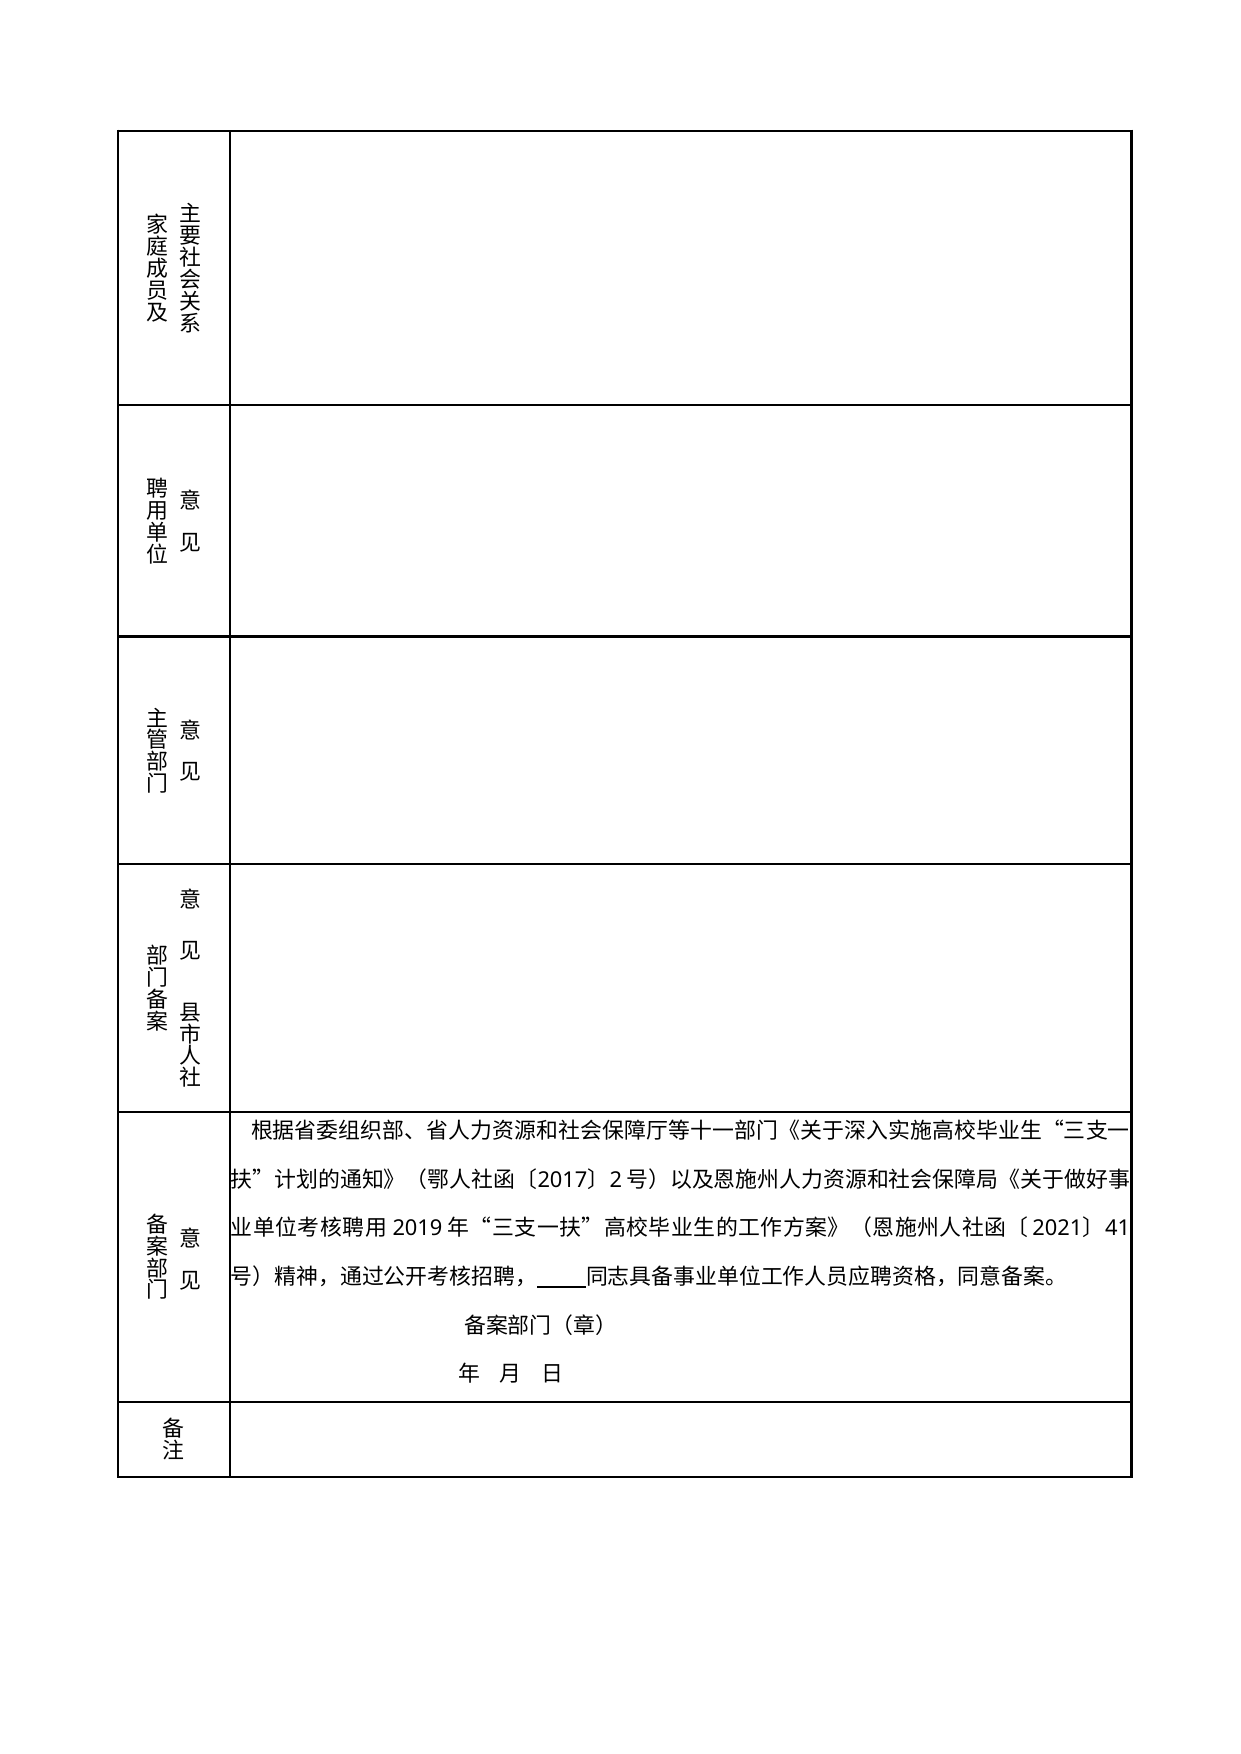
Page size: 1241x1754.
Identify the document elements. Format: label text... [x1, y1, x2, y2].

table_header [231, 132, 1130, 404]
table_cell 意 见 备案部门 [119, 1113, 229, 1401]
table_cell 根据省委组织部、省人力资源和社会保障厅等十一部门《关于深入实施高校毕业生“三支一扶”计划的通知》（鄂人社函〔2017〕2号）以及恩施州人力资源和社会保障局《关于做好事业单位考核聘用2019年“三支一扶”高校毕业生的工作方案》（恩施州人社函〔2021〕41号）精神，通过公开考核招聘， 同志具备事业单位工作人员应聘资格，同意备案。 备案部门（章） 年 月 日 [231, 1113, 1130, 1213]
table_cell 意 见 县市人社部门备案 [119, 865, 229, 1111]
table_header 主要社会关系 家庭成员及 [119, 132, 229, 404]
table_cell 根据省委组织部、省人力资源和社会保障厅等十一部门《关于深入实施高校毕业生“三支一扶”计划的通知》（鄂人社函〔2017〕2号）以及恩施州人力资源和社会保障局《关于做好事业单位考核聘用2019年“三支一扶”高校毕业生的工作方案》（恩施州人社函〔2021〕41号）精神，通过公开考核招聘， 同志具备事业单位工作人员应聘资格，同意备案。 备案部门（章） 年 月 日 [231, 1242, 1130, 1401]
table_cell 备注 [119, 1403, 229, 1476]
table_cell [231, 865, 1130, 1111]
table_cell 意 见 聘用单位 [119, 406, 229, 635]
table_cell [231, 406, 1130, 635]
table_cell [231, 1403, 1130, 1476]
table_cell [231, 638, 1130, 863]
table_cell 意 见 主管部门 [119, 638, 229, 863]
